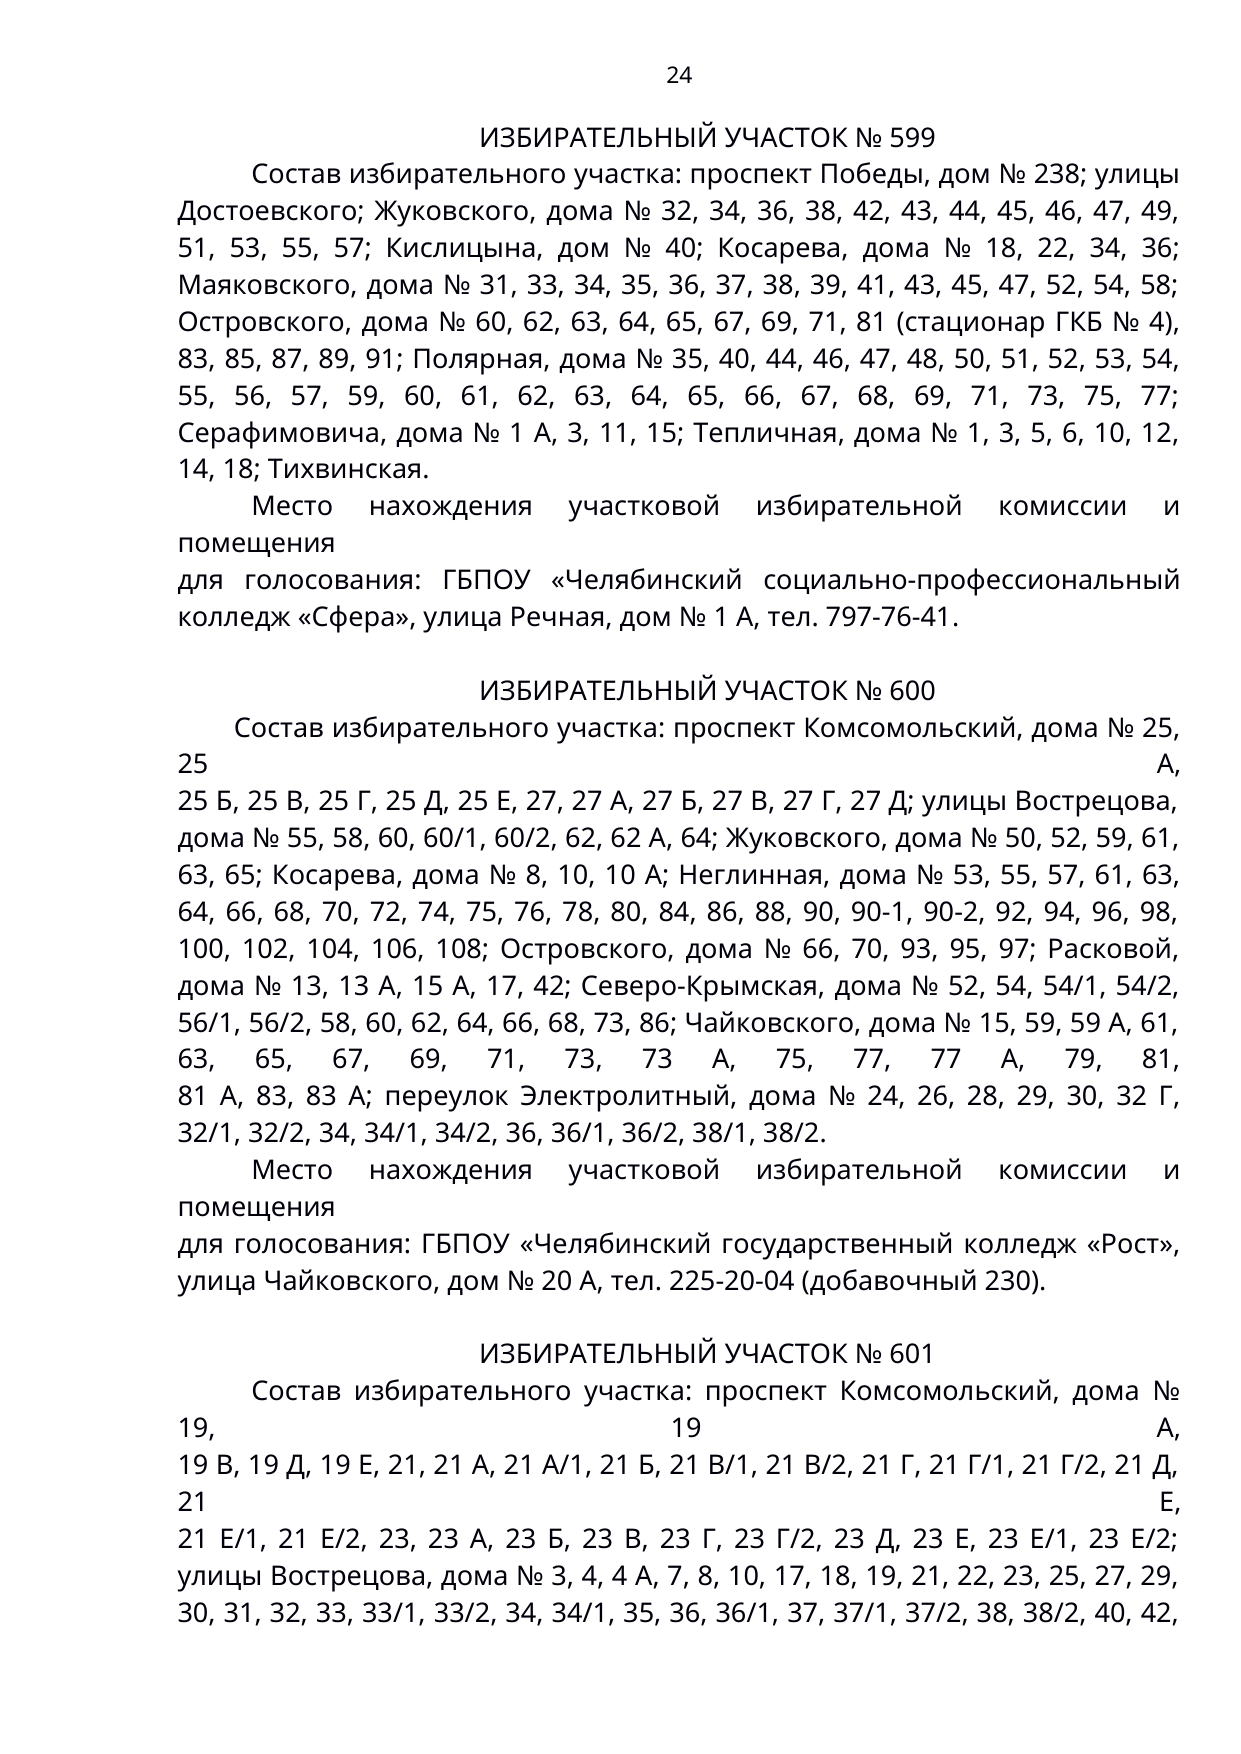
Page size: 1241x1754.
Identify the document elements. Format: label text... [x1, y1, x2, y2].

text ИЗБИРАТЕЛЬНЫЙ УЧАСТОК № 599 [177, 118, 1181, 155]
text Состав избирательного участка: проспект Победы, дом № 238; улицы Достоевского; Жуковского, дома № 32, 34, 36, 38, 42, 43, 44, 45, 46, 47, 49, 51, 53, 55, 57; Кислицына, дом № 40; Косарева, дома № 18, 22, 34, 36; Маяковского, дома № 31, 33, 34, 35, 36, 37, 38, 39, 41, 43, 45, 47, 52, 54, 58; Островского, дома № 60, 62, 63, 64, 65, 67, 69, 71, 81 (стационар ГКБ № 4), 83, 85, 87, 89, 91; Полярная, дома № 35, 40, 44, 46, 47, 48, 50, 51, 52, 53, 54, 55, 56, 57, 59, 60, 61, 62, 63, 64, 65, 66, 67, 68, 69, 71, 73, 75, 77; Серафимовича, дома № 1 А, 3, 11, 15; Тепличная, дома № 1, 3, 5, 6, 10, 12, 14, 18; Тихвинская. [177, 155, 1181, 487]
text ИЗБИРАТЕЛЬНЫЙ УЧАСТОК № 601 [177, 1335, 1181, 1372]
text Место нахождения участковой избирательной комиссии и помещения для голосования: ГБПОУ «Челябинский государственный колледж «Рост», улица Чайковского, дом № 20 А, тел. 225-20-04 (добавочный 230). [177, 1151, 1181, 1298]
text Состав избирательного участка: проспект Комсомольский, дома № 25, 25 А, 25 Б, 25 В, 25 Г, 25 Д, 25 Е, 27, 27 А, 27 Б, 27 В, 27 Г, 27 Д; улицы Вострецова, дома № 55, 58, 60, 60/1, 60/2, 62, 62 А, 64; Жуковского, дома № 50, 52, 59, 61, 63, 65; Косарева, дома № 8, 10, 10 А; Неглинная, дома № 53, 55, 57, 61, 63, 64, 66, 68, 70, 72, 74, 75, 76, 78, 80, 84, 86, 88, 90, 90-1, 90-2, 92, 94, 96, 98, 100, 102, 104, 106, 108; Островского, дома № 66, 70, 93, 95, 97; Расковой, дома № 13, 13 А, 15 А, 17, 42; Северо-Крымская, дома № 52, 54, 54/1, 54/2, 56/1, 56/2, 58, 60, 62, 64, 66, 68, 73, 86; Чайковского, дома № 15, 59, 59 А, 61, 63, 65, 67, 69, 71, 73, 73 А, 75, 77, 77 А, 79, 81, 81 А, 83, 83 А; переулок Электролитный, дома № 24, 26, 28, 29, 30, 32 Г, 32/1, 32/2, 34, 34/1, 34/2, 36, 36/1, 36/2, 38/1, 38/2. [177, 708, 1181, 1151]
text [177, 1372, 1181, 1630]
text ИЗБИРАТЕЛЬНЫЙ УЧАСТОК № 600 [177, 671, 1181, 708]
